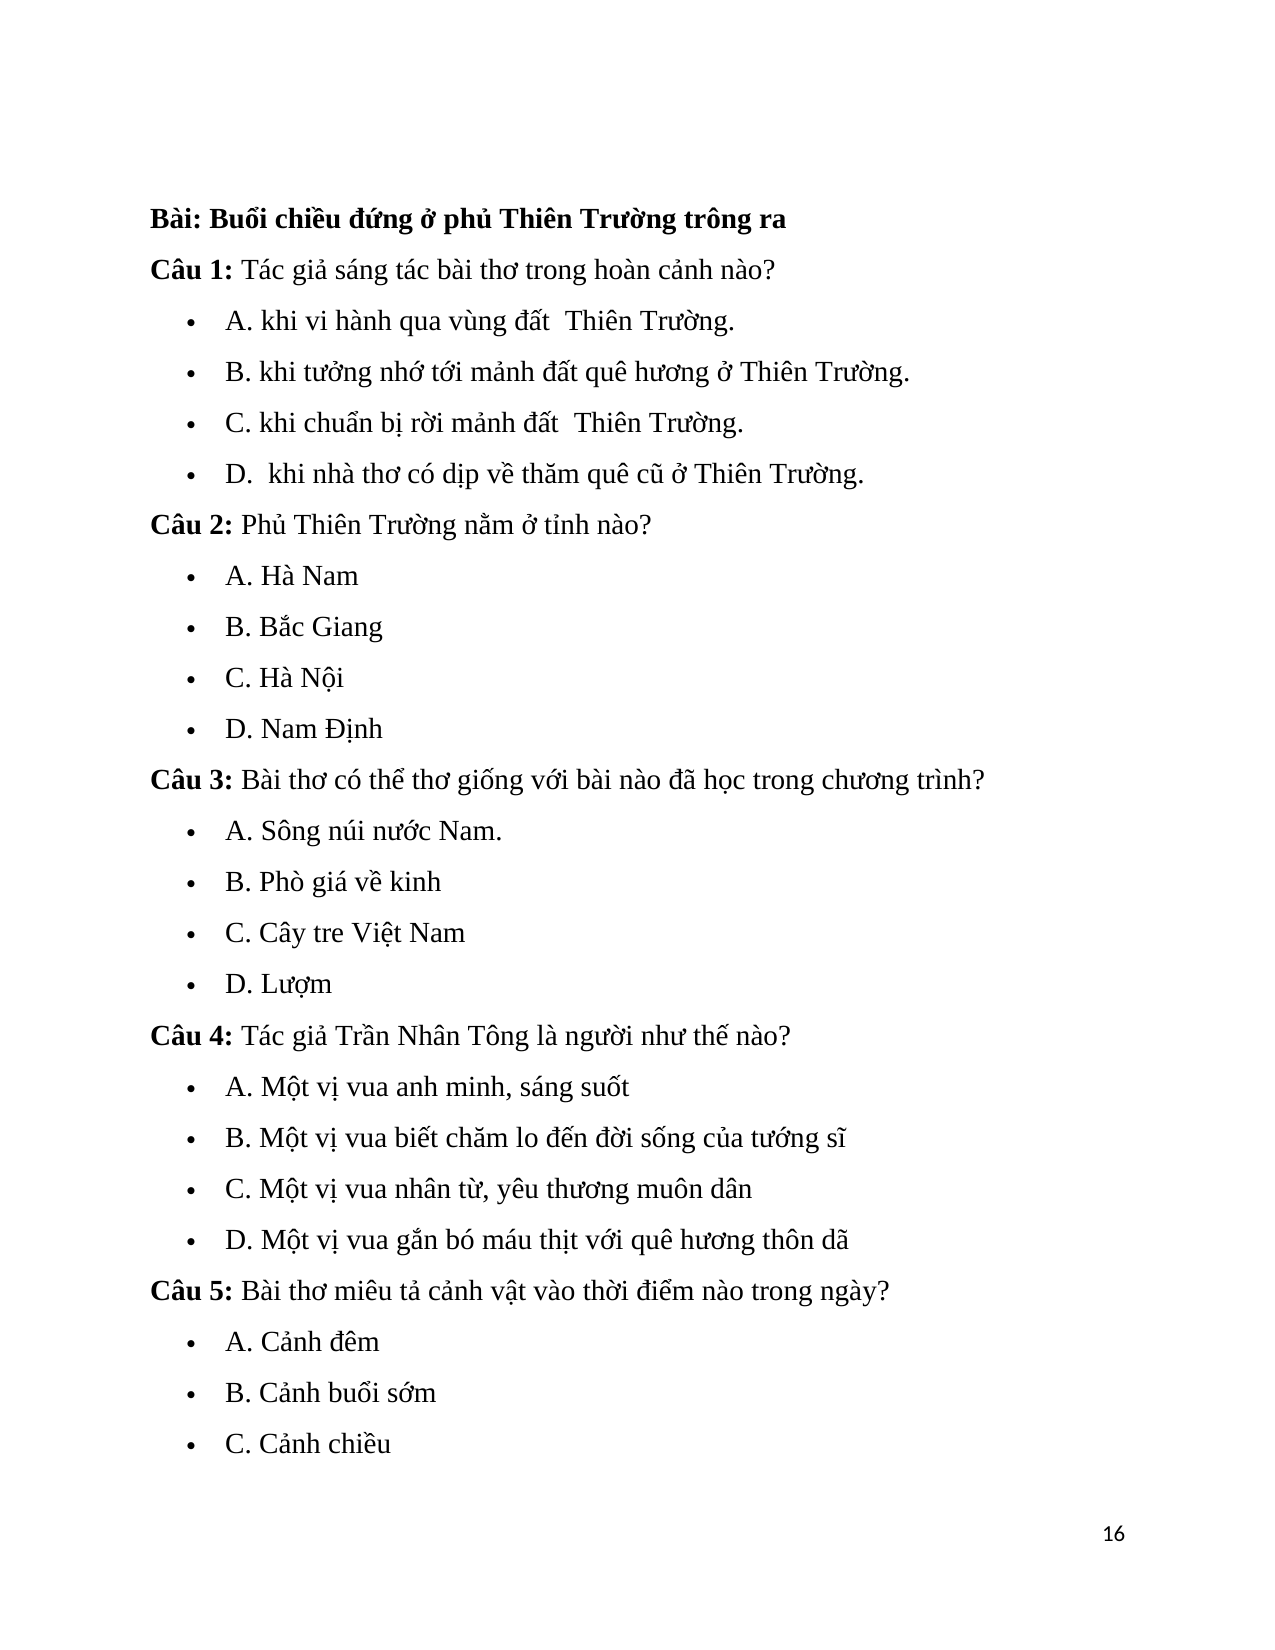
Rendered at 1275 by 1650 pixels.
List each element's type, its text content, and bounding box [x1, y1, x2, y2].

subtitle Bài: Buổi chiều đứng ở phủ Thiên Trường trông ra [150, 201, 1125, 234]
text Câu 1: Tác giả sáng tác bài thơ trong hoàn cảnh nào? [150, 252, 1125, 286]
list D. khi nhà thơ có dịp về thăm quê cũ ở Thiên Trường. [187, 456, 1125, 490]
list A. Hà Nam [187, 558, 1125, 592]
list C. Hà Nội [187, 660, 1125, 694]
list B. Cảnh buổi sớm [187, 1375, 1125, 1408]
text Câu 3: Bài thơ có thể thơ giống với bài nào đã học trong chương trình? [150, 762, 1125, 796]
text Câu 2: Phủ Thiên Trường nằm ở tỉnh nào? [150, 507, 1125, 541]
list A. khi vi hành qua vùng đất Thiên Trường. [187, 303, 1125, 337]
list B. Bắc Giang [187, 609, 1125, 643]
list B. Một vị vua biết chăm lo đến đời sống của tướng sĩ [187, 1120, 1125, 1153]
list B. khi tưởng nhớ tới mảnh đất quê hương ở Thiên Trường. [187, 354, 1125, 388]
list C. khi chuẩn bị rời mảnh đất Thiên Trường. [187, 405, 1125, 439]
list A. Một vị vua anh minh, sáng suốt [187, 1069, 1125, 1102]
text Câu 5: Bài thơ miêu tả cảnh vật vào thời điểm nào trong ngày? [150, 1273, 1125, 1306]
list C. Cây tre Việt Nam [187, 916, 1125, 949]
list D. Nam Định [187, 711, 1125, 745]
list C. Cảnh chiều [187, 1426, 1125, 1459]
list D. Lượm [187, 967, 1125, 1000]
list A. Cảnh đêm [187, 1324, 1125, 1357]
list D. Một vị vua gắn bó máu thịt với quê hương thôn dã [187, 1222, 1125, 1255]
text Câu 4: Tác giả Trần Nhân Tông là người như thế nào? [150, 1018, 1125, 1051]
list C. Một vị vua nhân từ, yêu thương muôn dân [187, 1171, 1125, 1204]
list B. Phò giá về kinh [187, 864, 1125, 898]
list A. Sông núi nước Nam. [187, 813, 1125, 847]
